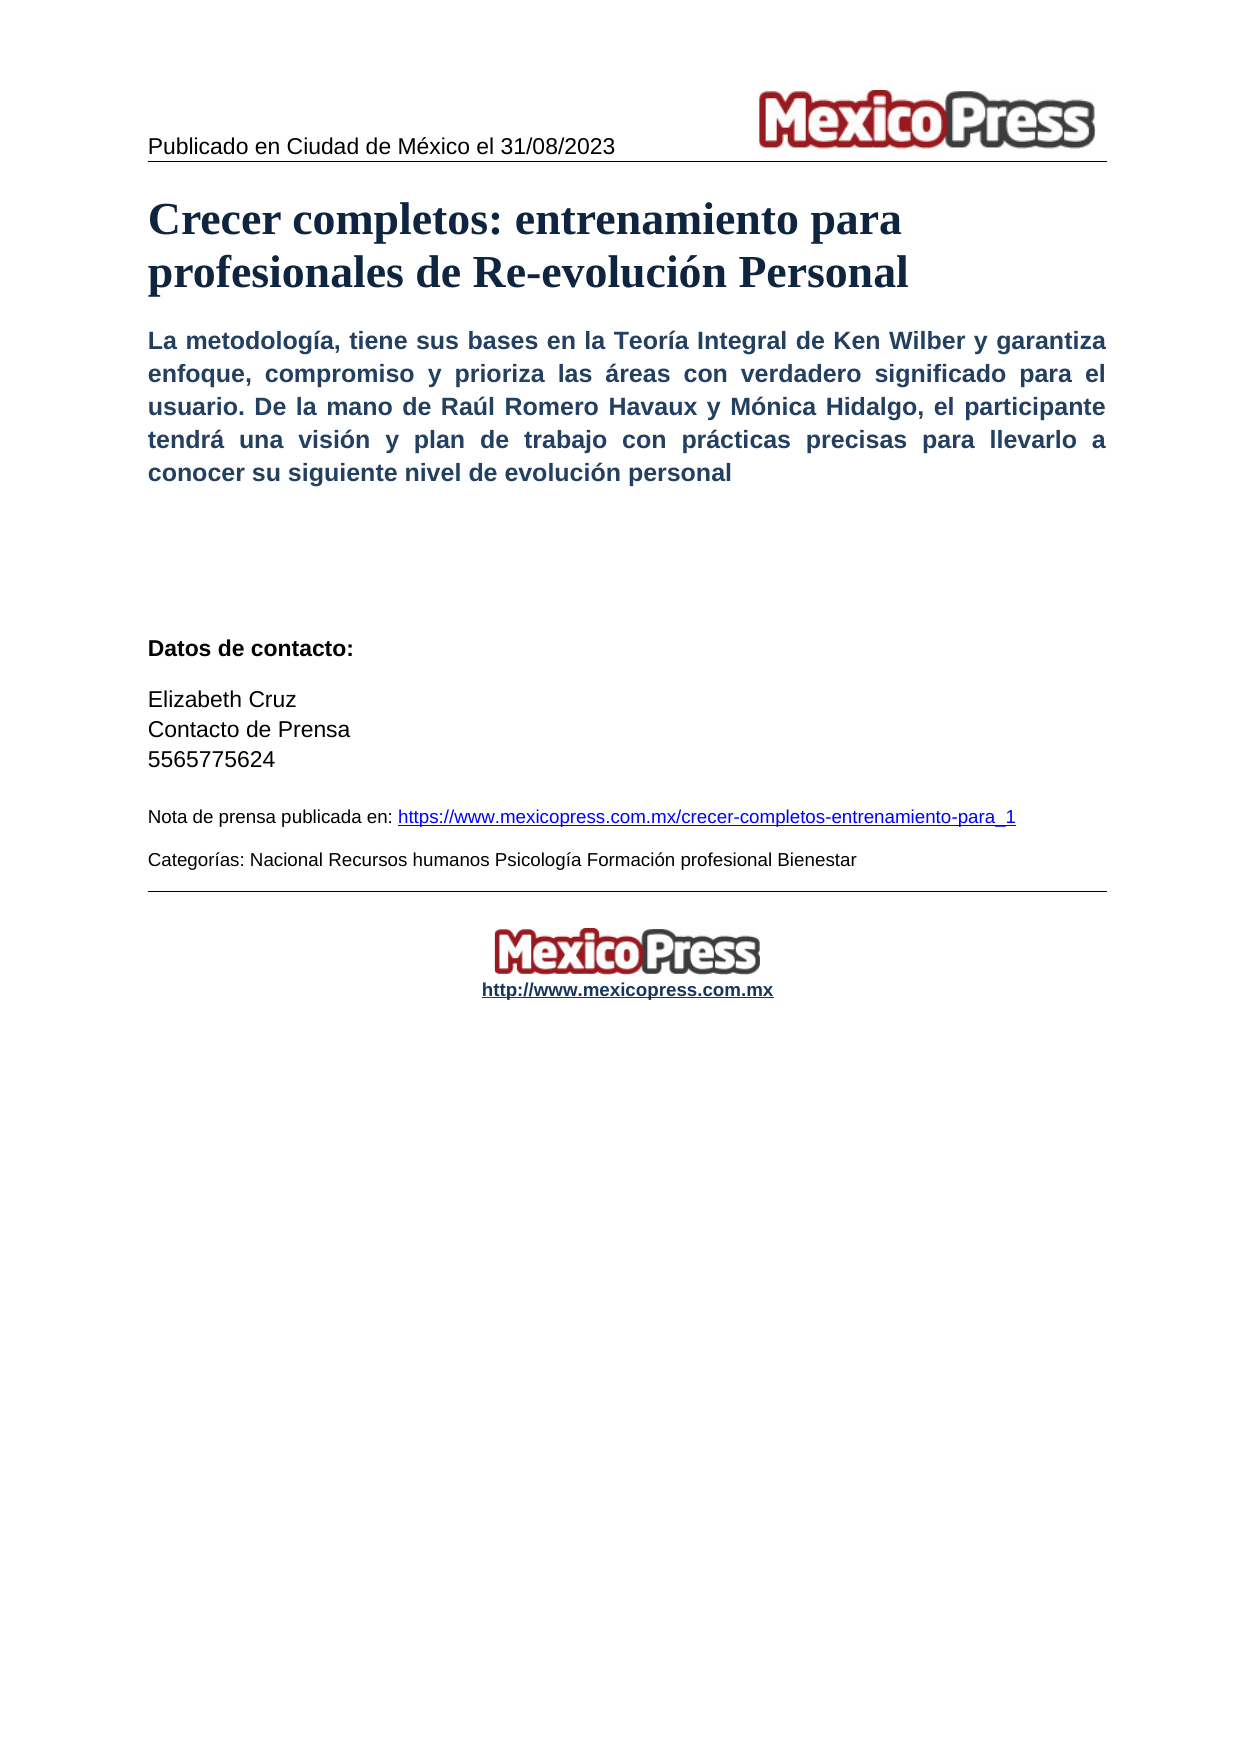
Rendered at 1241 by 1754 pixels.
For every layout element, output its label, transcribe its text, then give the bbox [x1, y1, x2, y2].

subtitle La metodología, tiene sus bases en la Teoría Integral de Ken Wilber y garantiza enfoque, compromiso y prioriza las áreas con verdadero significado para el usuario. De la mano de Raúl Romero Havaux y Mónica Hidalgo, el participante tendrá una visión y plan de trabajo con prácticas precisas para llevarlo a conocer su siguiente nivel de evolución personal [148, 326, 1107, 487]
text Nota de prensa publicada en: https://www.mexicopress.com.mx/crecer-completos-entrenamiento-para_1 [148, 806, 1107, 828]
text 5565775624 [148, 746, 1063, 772]
subtitle Crecer completos: entrenamiento para profesionales de Re-evolución Personal [148, 192, 1107, 297]
picture [494, 928, 760, 975]
picture [759, 90, 1096, 133]
text Categorías: Nacional Recursos humanos Psicología Formación profesional Bienestar [148, 849, 1107, 870]
text http://www.mexicopress.com.mx [148, 978, 1107, 1000]
text Contacto de Prensa [148, 716, 1063, 742]
text Publicado en Ciudad de México el 31/08/2023 [148, 133, 1107, 161]
text Elizabeth Cruz [148, 686, 1063, 712]
text Datos de contacto: [148, 634, 1107, 661]
